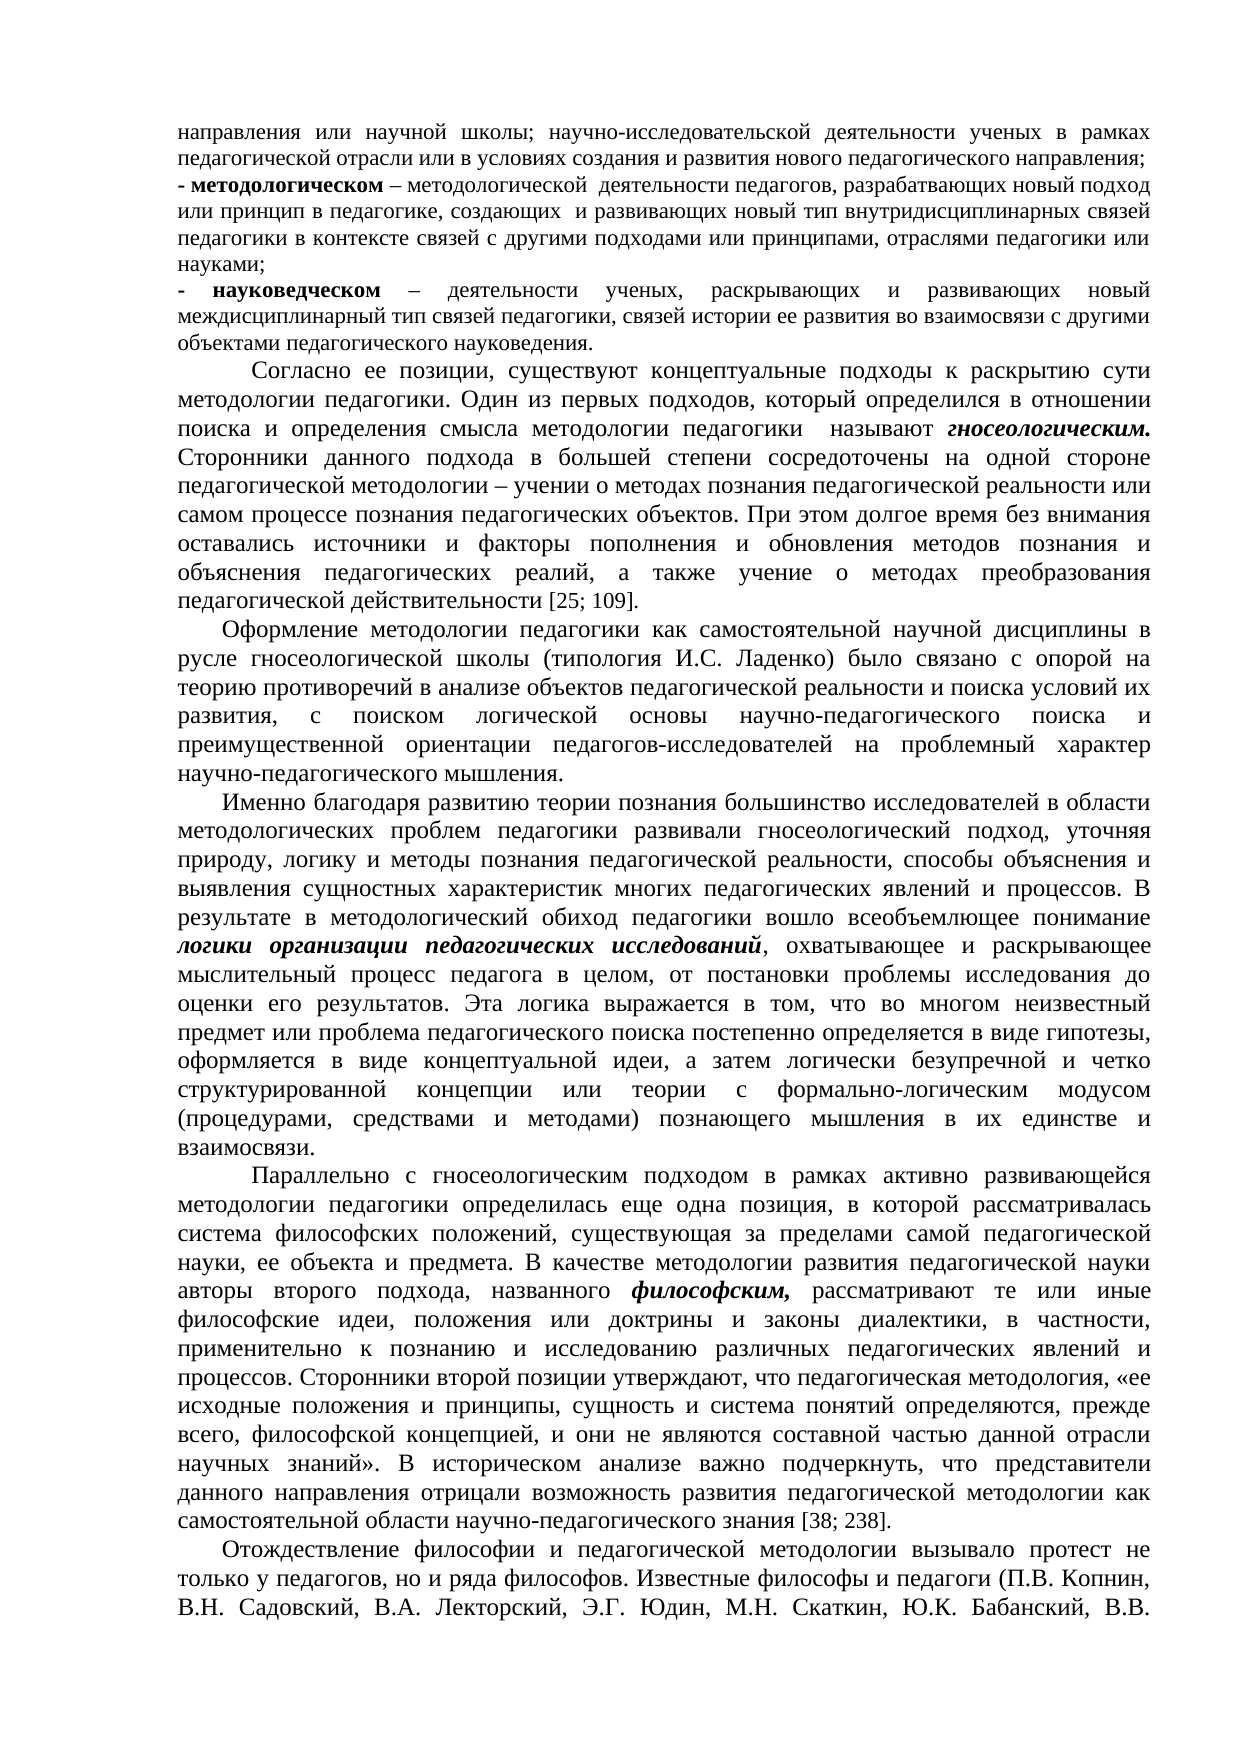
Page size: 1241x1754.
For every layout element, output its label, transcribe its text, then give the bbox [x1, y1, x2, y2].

list - методологическом – методологической деятельности педагогов, разрабатвающих новый подход или принцип в педагогике, создающих и развивающих новый тип внутридисциплинарных связей педагогики в контексте связей с другими подходами или принципами, отраслями педагогики или науками; [177, 171, 1152, 276]
text Оформление методологии педагогики как самостоятельной научной дисциплины в русле гносеологической школы (типология И.С. Ладенко) было связано с опорой на теорию противоречий в анализе объектов педагогической реальности и поиска условий их развития, с поиском логической основы научно-педагогического поиска и преимущественной ориентации педагогов-исследователей на проблемный характер научно-педагогического мышления. [177, 614, 1152, 787]
text Параллельно с гносеологическим подходом в рамках активно развивающейся методологии педагогики определилась еще одна позиция, в которой рассматривалась система философских положений, существующая за пределами самой педагогической науки, ее объекта и предмета. В качестве методологии развития педагогической науки авторы второго подхода, названного философским, рассматривают те или иные философские идеи, положения или доктрины и законы диалектики, в частности, применительно к познанию и исследованию различных педагогических явлений и процессов. Сторонники второй позиции утверждают, что педагогическая методология, «ее исходные положения и принципы, сущность и система понятий определяются, прежде всего, философской концепцией, и они не являются составной частью данной отрасли научных знаний». В историческом анализе важно подчеркнуть, что представители данного направления отрицали возможность развития педагогической методологии как самостоятельной области научно-педагогического знания [38; 238]. [177, 1160, 1152, 1534]
text Именно благодаря развитию теории познания большинство исследователей в области методологических проблем педагогики развивали гносеологический подход, уточняя природу, логику и методы познания педагогической реальности, способы объяснения и выявления сущностных характеристик многих педагогических явлений и процессов. В результате в методологический обиход педагогики вошло всеобъемлющее понимание логики организации педагогических исследований, охватывающее и раскрывающее мыслительный процесс педагога в целом, от постановки проблемы исследования до оценки его результатов. Эта логика выражается в том, что во многом неизвестный предмет или проблема педагогического поиска постепенно определяется в виде гипотезы, оформляется в виде концептуальной идеи, а затем логически безупречной и четко структурированной концепции или теории с формально-логическим модусом (процедурами, средствами и методами) познающего мышления в их единстве и взаимосвязи. [177, 787, 1152, 1160]
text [177, 1534, 1152, 1620]
list - науковедческом – деятельности ученых, раскрывающих и развивающих новый междисциплинарный тип связей педагогики, связей истории ее развития во взаимосвязи с другими объектами педагогического науковедения. [177, 276, 1152, 355]
text Согласно ее позиции, существуют концептуальные подходы к раскрытию сути методологии педагогики. Один из первых подходов, который определился в отношении поиска и определения смысла методологии педагогики называют гносеологическим. Сторонники данного подхода в большей степени сосредоточены на одной стороне педагогической методологии – учении о методах познания педагогической реальности или самом процессе познания педагогических объектов. При этом долгое время без внимания оставались источники и факторы пополнения и обновления методов познания и объяснения педагогических реалий, а также учение о методах преобразования педагогической действительности [25; 109]. [177, 355, 1152, 614]
